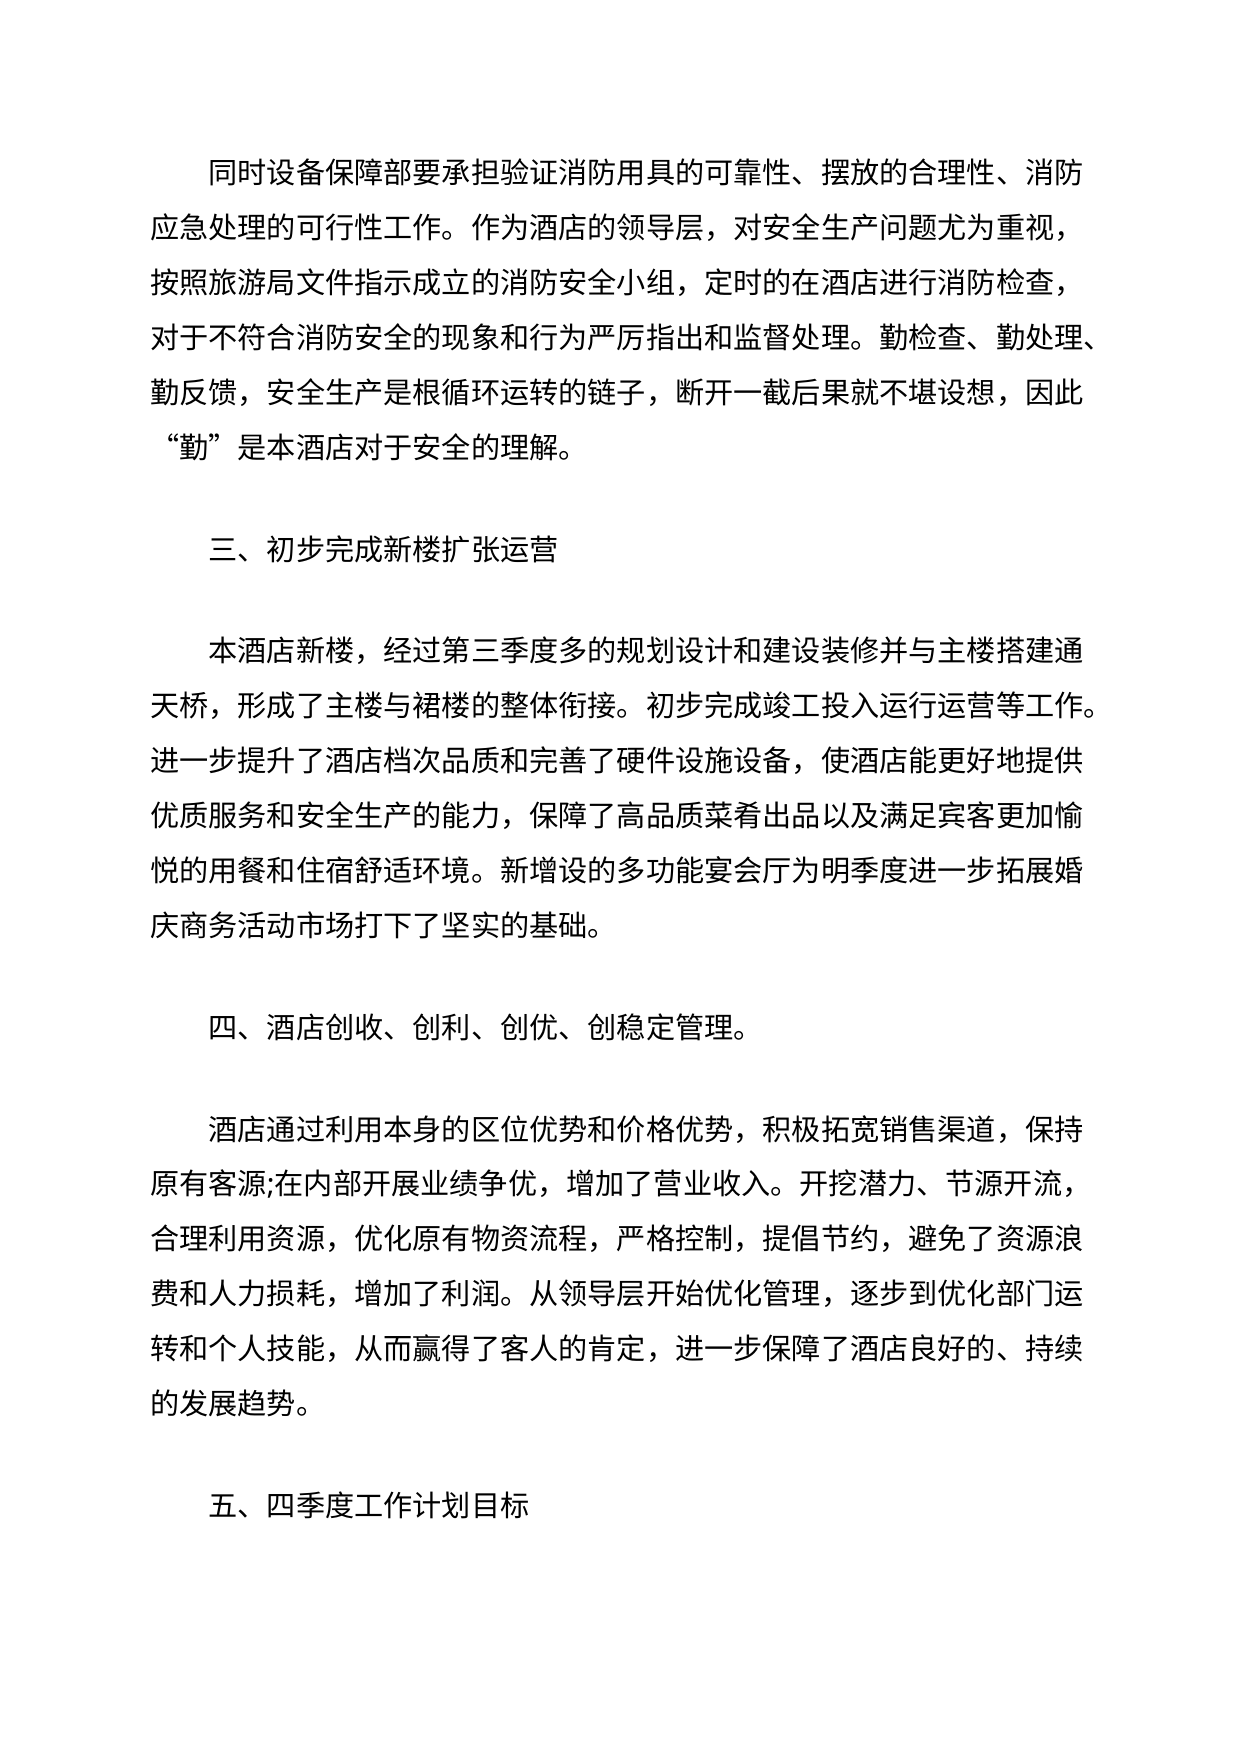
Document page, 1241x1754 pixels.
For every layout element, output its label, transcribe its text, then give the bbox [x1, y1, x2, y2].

text 本酒店新楼，经过第三季度多的规划设计和建设装修并与主楼搭建通天桥，形成了主楼与裙楼的整体衔接。初步完成竣工投入运行运营等工作。进一步提升了酒店档次品质和完善了硬件设施设备，使酒店能更好地提供优质服务和安全生产的能力，保障了高品质菜肴出品以及满足宾客更加愉悦的用餐和住宿舒适环境。新增设的多功能宴会厅为明季度进一步拓展婚庆商务活动市场打下了坚实的基础。 [150, 628, 1090, 945]
text 四、酒店创收、创利、创优、创稳定管理。 [150, 1004, 1090, 1047]
text 三、初步完成新楼扩张运营 [150, 526, 1090, 568]
text 五、四季度工作计划目标 [150, 1482, 1090, 1525]
text 酒店通过利用本身的区位优势和价格优势，积极拓宽销售渠道，保持原有客源;在内部开展业绩争优，增加了营业收入。开挖潜力、节源开流，合理利用资源，优化原有物资流程，严格控制，提倡节约，避免了资源浪费和人力损耗，增加了利润。从领导层开始优化管理，逐步到优化部门运转和个人技能，从而赢得了客人的肯定，进一步保障了酒店良好的、持续的发展趋势。 [150, 1106, 1090, 1423]
text 同时设备保障部要承担验证消防用具的可靠性、摆放的合理性、消防应急处理的可行性工作。作为酒店的领导层，对安全生产问题尤为重视，按照旅游局文件指示成立的消防安全小组，定时的在酒店进行消防检查，对于不符合消防安全的现象和行为严厉指出和监督处理。勤检查、勤处理、勤反馈，安全生产是根循环运转的链子，断开一截后果就不堪设想，因此“勤”是本酒店对于安全的理解。 [150, 150, 1090, 467]
